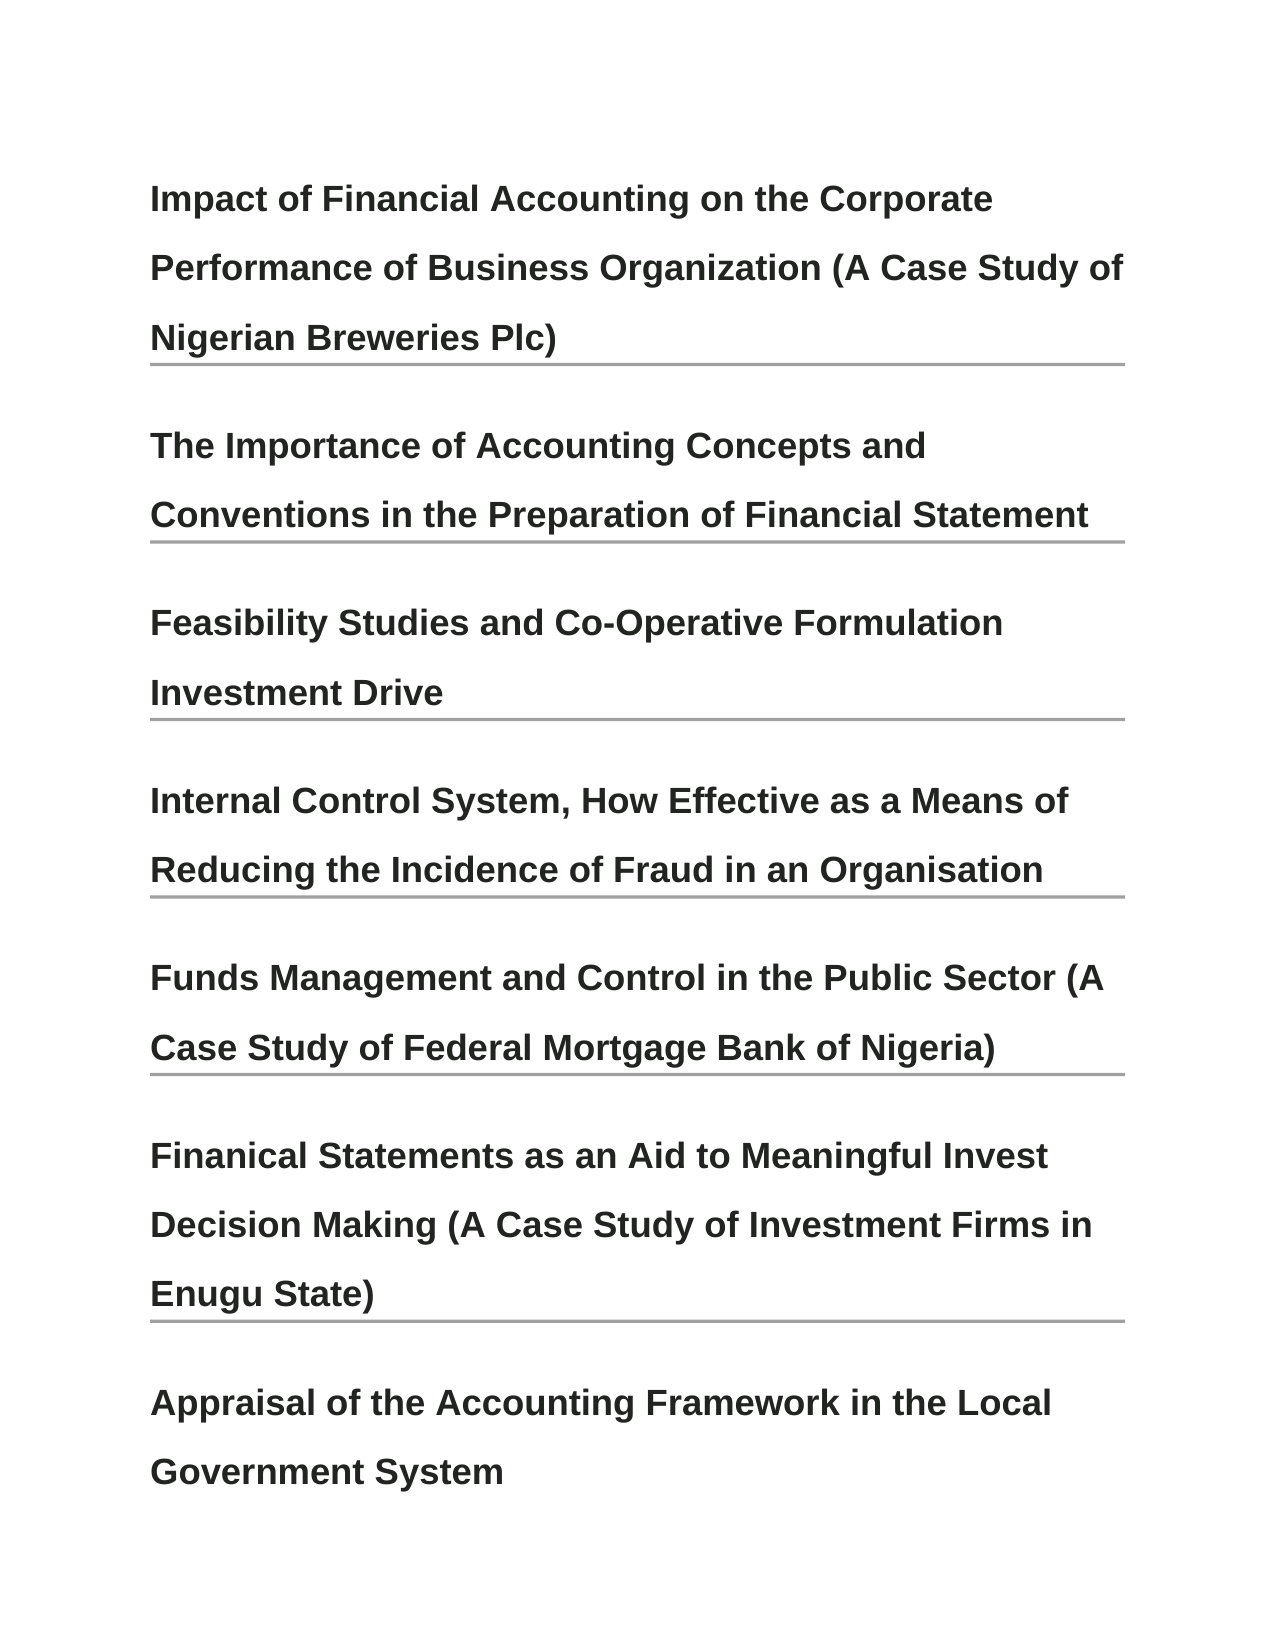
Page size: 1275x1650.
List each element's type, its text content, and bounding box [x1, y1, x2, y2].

text Feasibility Studies and Co-Operative Formulation Investment Drive [150, 574, 1125, 713]
text Internal Control System, How Effective as a Means of Reducing the Incidence of Fraud in an Organisation [150, 752, 1125, 890]
text Impact of Financial Accounting on the Corporate Performance of Business Organization (A Case Study of Nigerian Breweries Plc) [150, 150, 1125, 358]
text The Importance of Accounting Concepts and Conventions in the Preparation of Financial Statement [150, 397, 1125, 535]
text Appraisal of the Accounting Framework in the Local Government System [150, 1353, 1125, 1492]
text Finanical Statements as an Aid to Meaningful Invest Decision Making (A Case Study of Investment Firms in Enugu State) [150, 1107, 1125, 1314]
text Funds Management and Control in the Public Sector (A Case Study of Federal Mortgage Bank of Nigeria) [150, 929, 1125, 1068]
